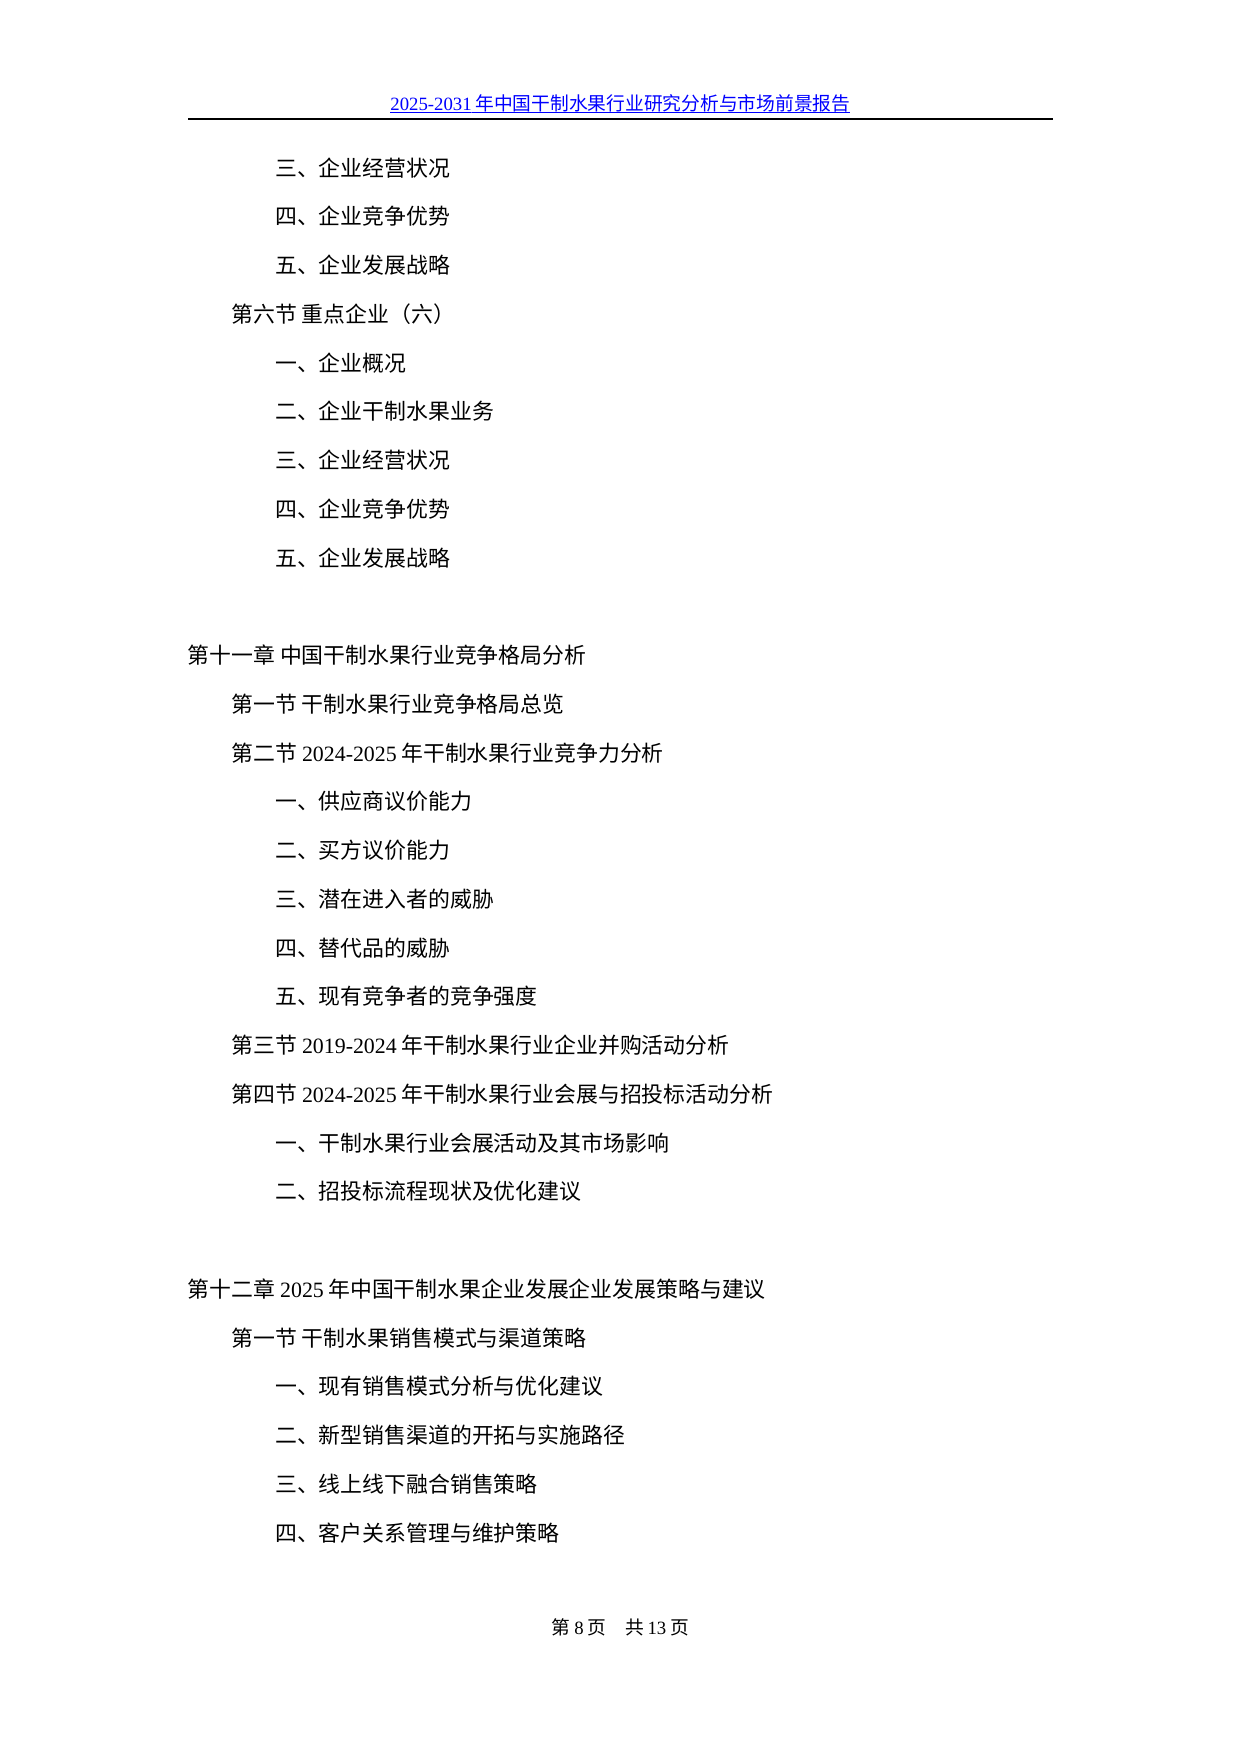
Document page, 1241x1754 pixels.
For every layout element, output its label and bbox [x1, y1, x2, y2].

text [187, 150, 1053, 1548]
